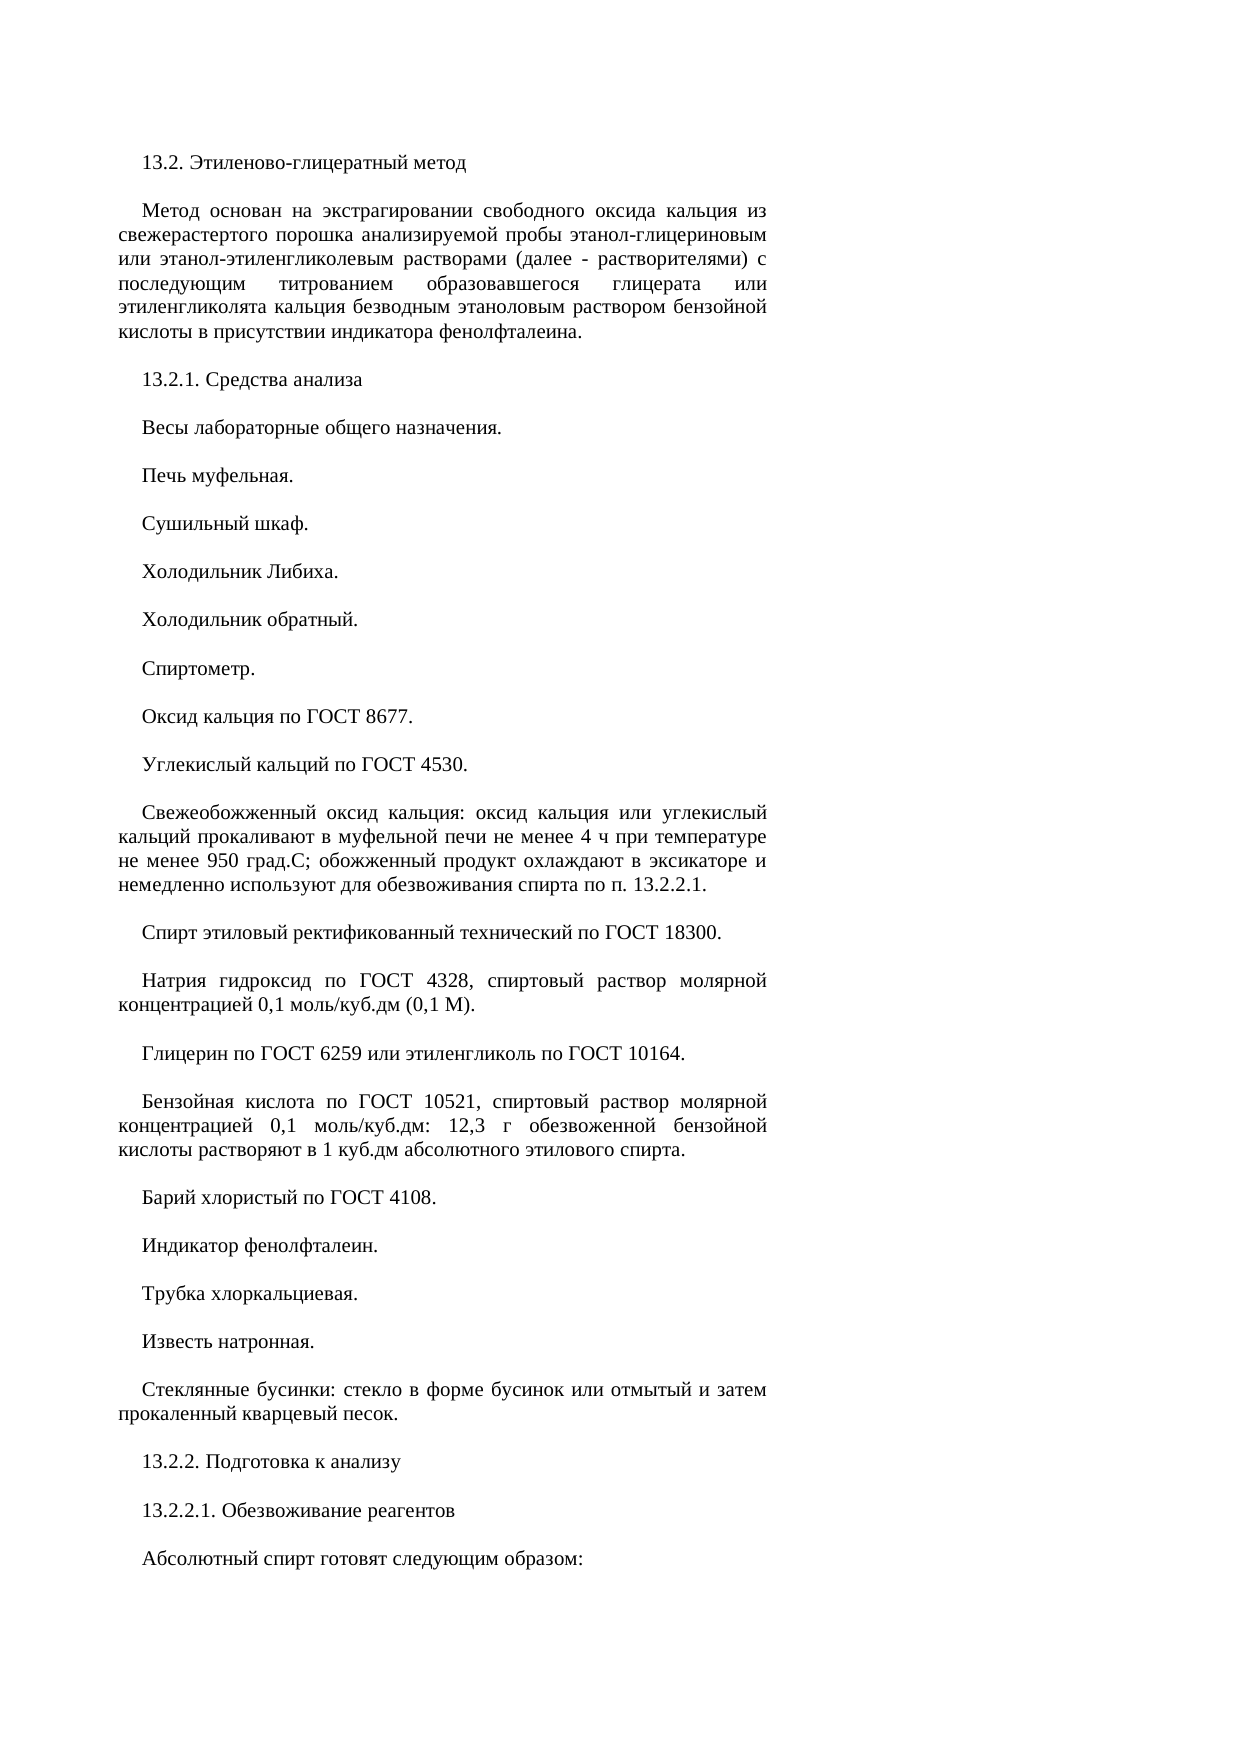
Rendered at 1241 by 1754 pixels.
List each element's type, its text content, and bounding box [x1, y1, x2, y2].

text Стеклянные бусинки: стекло в форме бусинок или отмытый и затем прокаленный кварцевый песок. [118, 1377, 768, 1425]
text Сушильный шкаф. [118, 511, 768, 535]
text 13.2.1. Средства анализа [118, 367, 768, 391]
text Оксид кальция по ГОСТ 8677. [118, 703, 768, 727]
text Холодильник обратный. [118, 607, 768, 631]
text 13.2.2.1. Обезвоживание реагентов [118, 1497, 768, 1522]
text Холодильник Либиха. [118, 559, 768, 583]
text 13.2.2. Подготовка к анализу [118, 1449, 768, 1473]
text 13.2. Этиленово-глицератный метод [118, 150, 768, 174]
text Свежеобожженный оксид кальция: оксид кальция или углекислый кальций прокаливают в муфельной печи не менее 4 ч при температуре не менее 950 град.С; обожженный продукт охлаждают в эксикаторе и немедленно используют для обезвоживания спирта по п. 13.2.2.1. [118, 800, 768, 896]
text Натрия гидроксид по ГОСТ 4328, спиртовый раствор молярной концентрацией 0,1 моль/куб.дм (0,1 М). [118, 968, 768, 1016]
text Углекислый кальций по ГОСТ 4530. [118, 752, 768, 776]
text Весы лабораторные общего назначения. [118, 415, 768, 439]
text Глицерин по ГОСТ 6259 или этиленгликоль по ГОСТ 10164. [118, 1040, 768, 1064]
text Барий хлористый по ГОСТ 4108. [118, 1185, 768, 1209]
text Спиртометр. [118, 655, 768, 679]
text Известь натронная. [118, 1329, 768, 1353]
text Абсолютный спирт готовят следующим образом: [118, 1546, 768, 1570]
text Бензойная кислота по ГОСТ 10521, спиртовый раствор молярной концентрацией 0,1 моль/куб.дм: 12,3 г обезвоженной бензойной кислоты растворяют в 1 куб.дм абсолютного этилового спирта. [118, 1088, 768, 1161]
text Печь муфельная. [118, 463, 768, 487]
text Метод основан на экстрагировании свободного оксида кальция из свежерастертого порошка анализируемой пробы этанол-глицериновым или этанол-этиленгликолевым растворами (далее - растворителями) с последующим титрованием образовавшегося глицерата или этиленгликолята кальция безводным этаноловым раствором бензойной кислоты в присутствии индикатора фенолфталеина. [118, 198, 768, 342]
text Трубка хлоркальциевая. [118, 1281, 768, 1305]
text Индикатор фенолфталеин. [118, 1233, 768, 1257]
text Спирт этиловый ректификованный технический по ГОСТ 18300. [118, 920, 768, 944]
